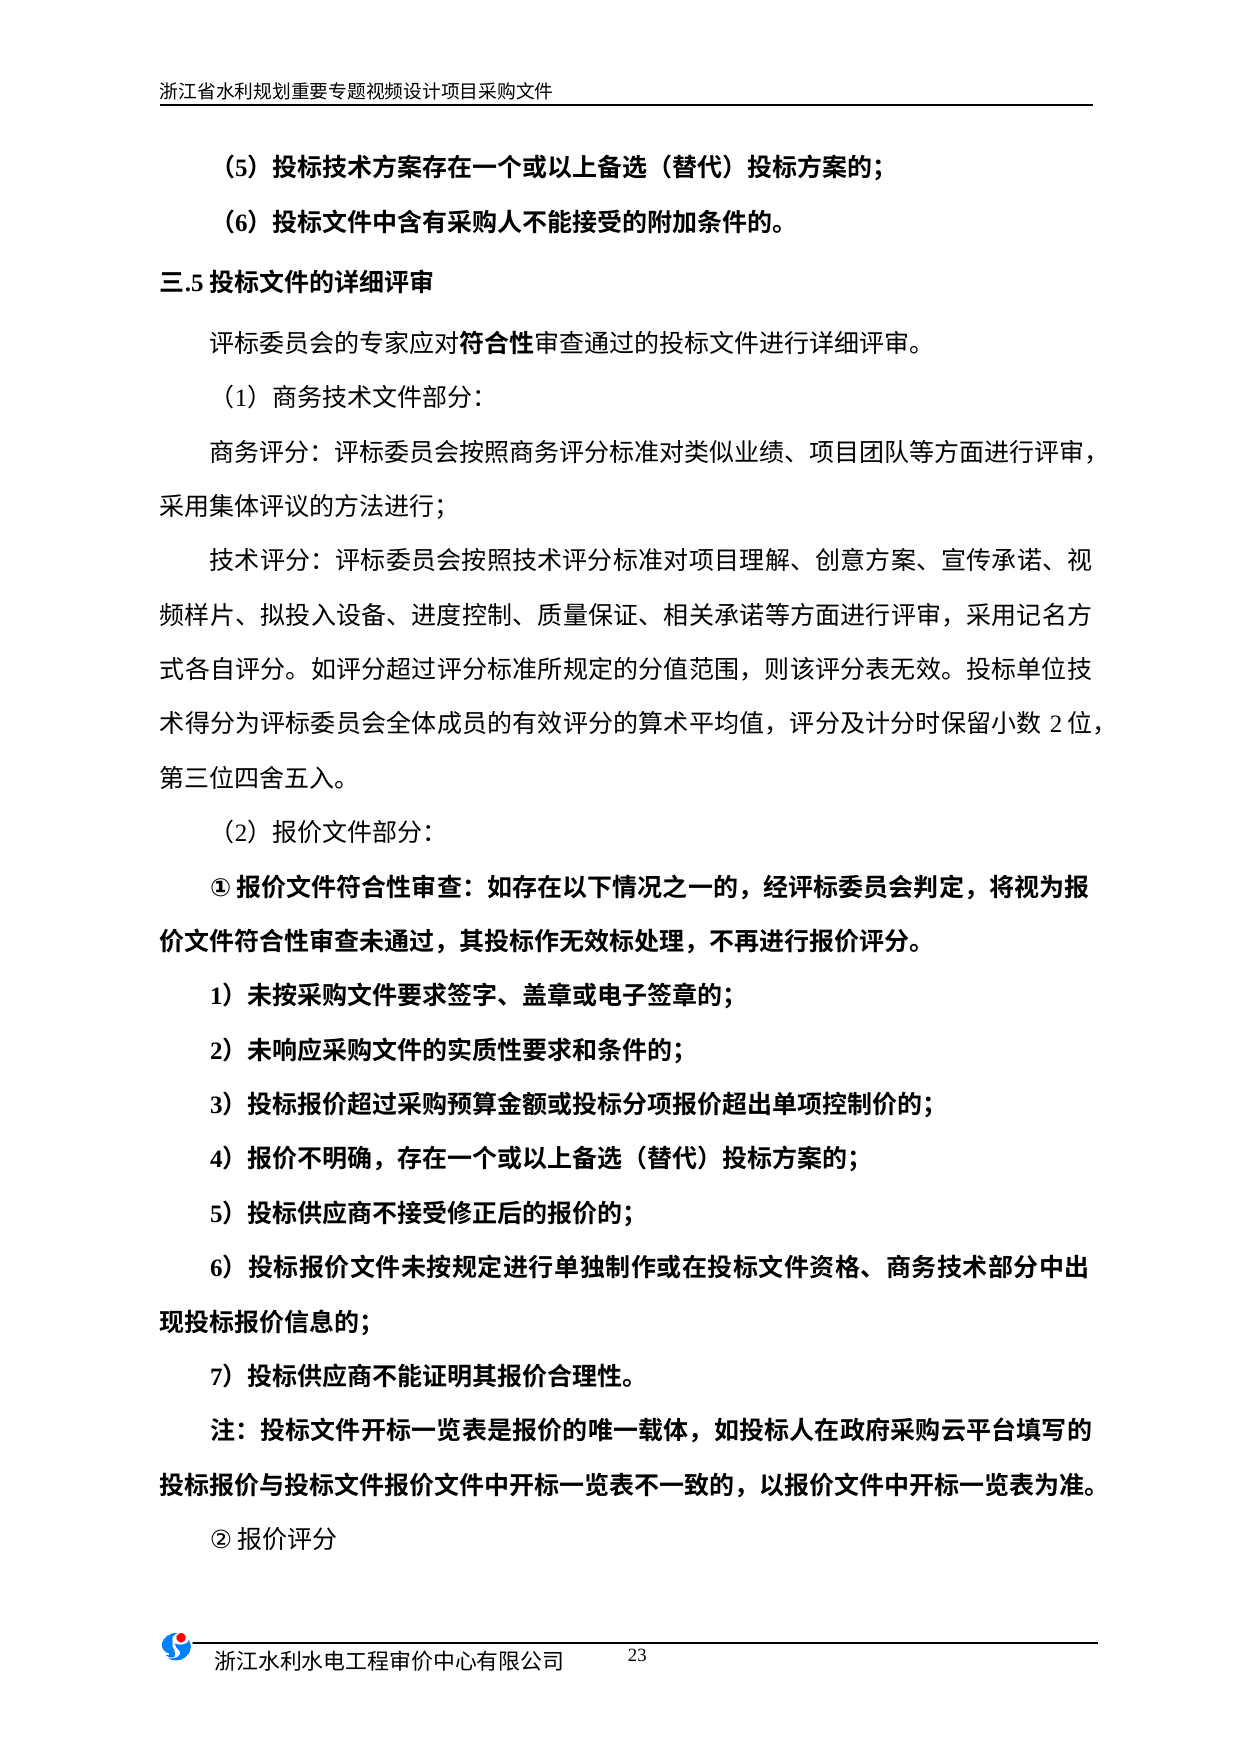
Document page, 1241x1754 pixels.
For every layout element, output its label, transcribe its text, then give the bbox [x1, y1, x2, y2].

subtitle 投标文件的详细评审 [159, 263, 1093, 299]
text 技术评分：评标委员会按照技术评分标准对项目理解、创意方案、宣传承诺、视频样片、拟投入设备、进度控制、质量保证、相关承诺等方面进行评审，采用记名方式各自评分。如评分超过评分标准所规定的分值范围，则该评分表无效。投标单位技术得分为评标委员会全体成员的有效评分的算术平均值，评分及计分时保留小数2位，第三位四舍五入。 [159, 541, 1093, 794]
text （5）投标技术方案存在一个或以上备选（替代）投标方案的； [159, 148, 1093, 184]
text 4）报价不明确，存在一个或以上备选（替代）投标方案的； [159, 1139, 1093, 1175]
text 2）未响应采购文件的实质性要求和条件的； [159, 1030, 1093, 1066]
text （6）投标文件中含有采购人不能接受的附加条件的。 [159, 202, 1093, 238]
text 7）投标供应商不能证明其报价合理性。 [159, 1356, 1093, 1393]
text 5）投标供应商不接受修正后的报价的； [159, 1193, 1093, 1229]
picture [159, 1631, 193, 1661]
text （2）报价文件部分： [159, 813, 1093, 849]
text ②报价评分 [159, 1519, 1093, 1556]
text 商务评分：评标委员会按照商务评分标准对类似业绩、项目团队等方面进行评审，采用集体评议的方法进行； [159, 432, 1093, 523]
text ①报价文件符合性审查：如存在以下情况之一的，经评标委员会判定，将视为报价文件符合性审查未通过，其投标作无效标处理，不再进行报价评分。 [159, 867, 1093, 958]
text 1）未按采购文件要求签字、盖章或电子签章的； [159, 976, 1093, 1012]
text 评标委员会的专家应对符合性审查通过的投标文件进行详细评审。 [159, 323, 1093, 359]
text （1）商务技术文件部分： [159, 378, 1093, 414]
text 3）投标报价超过采购预算金额或投标分项报价超出单项控制价的； [159, 1084, 1093, 1121]
text 6）投标报价文件未按规定进行单独制作或在投标文件资格、商务技术部分中出现投标报价信息的； [159, 1248, 1093, 1338]
text 注：投标文件开标一览表是报价的唯一载体，如投标人在政府采购云平台填写的投标报价与投标文件报价文件中开标一览表不一致的，以报价文件中开标一览表为准。 [159, 1411, 1093, 1501]
